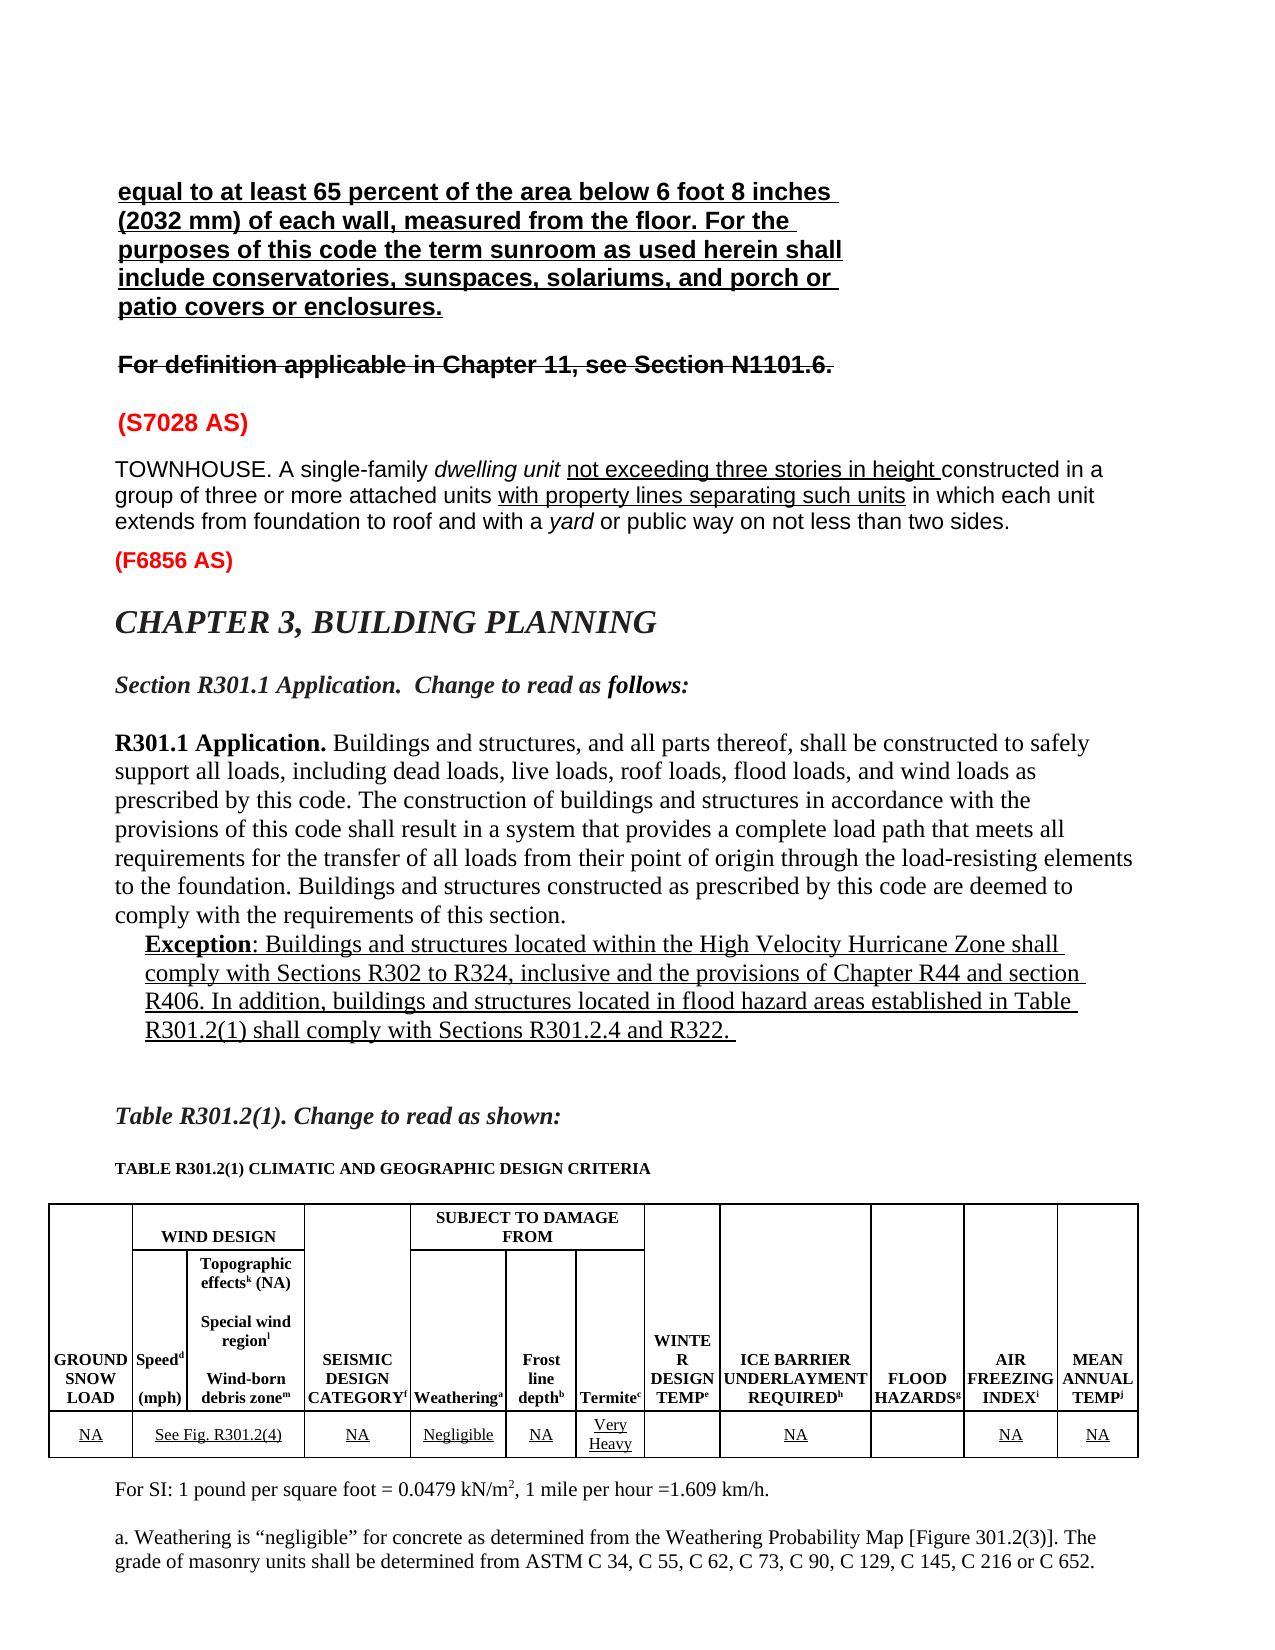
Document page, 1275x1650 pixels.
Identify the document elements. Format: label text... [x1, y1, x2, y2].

table_cell [645, 1412, 719, 1456]
table_cell Weatheringa [411, 1251, 505, 1410]
table_header FLOOD HAZARDSg [872, 1205, 963, 1410]
table_header MEAN ANNUAL TEMPj [1058, 1205, 1137, 1410]
text a. Weathering is “negligible” for concrete as determined from the Weathering Probability Map [Figure 301.2(3)]. The grade of masonry units shall be determined from ASTM C 34, C 55, C 62, C 73, C 90, C 129, C 145, C 216 or C 652. [114, 1525, 1135, 1573]
text CHAPTER 3, BUILDING PLANNING [114, 603, 1135, 641]
table_cell NA [1058, 1412, 1137, 1456]
table_header ICE BARRIER UNDERLAYMENT REQUIREDh [721, 1205, 870, 1410]
table_header SEISMIC DESIGN CATEGORYf [305, 1205, 410, 1410]
text For SI: 1 pound per square foot = 0.0479 kN/m2, 1 mile per hour =1.609 km/h. [114, 1477, 1135, 1501]
table_header WINTER DESIGN TEMPe [645, 1205, 719, 1410]
text (F6856 AS) [114, 547, 1135, 573]
table_cell (S7027 AS) [111, 142, 979, 443]
text Exception: Buildings and structures located within the High Velocity Hurricane Zone shall comply with Sections R302 to R324, inclusive and the provisions of Chapter R44 and section R406. In addition, buildings and structures located in flood hazard areas established in Table R301.2(1) shall comply with Sections R301.2.4 and R322. [144, 929, 1135, 1044]
table_cell NA [50, 1412, 132, 1456]
table_header SUBJECT TO DAMAGE FROM [411, 1205, 644, 1249]
table_cell See Fig. R301.2(4) [133, 1412, 304, 1456]
table_cell NA [305, 1412, 410, 1456]
text Table R301.2(1). Change to read as shown: [114, 1101, 1135, 1130]
table_header AIR FREEZING INDEXi [965, 1205, 1057, 1410]
table_header WIND DESIGN [133, 1205, 304, 1249]
text TABLE R301.2(1) CLIMATIC AND GEOGRAPHIC DESIGN CRITERIA [114, 1159, 1135, 1178]
text Section R301.1 Application. Change to read as follows: [114, 670, 1135, 699]
table_cell Termitec [577, 1251, 644, 1410]
table_cell NA [721, 1412, 870, 1456]
table_cell Topographic effectsk (NA) Special wind regionl Wind-born debris zonem [188, 1251, 304, 1410]
text R301.1 Application. Buildings and structures, and all parts thereof, shall be constructed to safely support all loads, including dead loads, live loads, roof loads, flood loads, and wind loads as prescribed by this code. The construction of buildings and structures in accordance with the provisions of this code shall result in a system that provides a complete load path that meets all requirements for the transfer of all loads from their point of origin through the load-resisting elements to the foundation. Buildings and structures constructed as prescribed by this code are deemed to comply with the requirements of this section. [114, 728, 1135, 929]
table_cell Negligible [411, 1412, 505, 1456]
text TOWNHOUSE. A single-family dwelling unit not exceeding three stories in height constructed in a group of three or more attached units with property lines separating such units in which each unit extends from foundation to roof and with a yard or public way on not less than two sides. [114, 456, 1135, 534]
table_cell NA [507, 1412, 575, 1456]
table_cell [872, 1412, 963, 1456]
table_header GROUND SNOW LOAD [50, 1205, 132, 1410]
table_cell Frost line depthb [507, 1251, 575, 1410]
table_cell Speedd (mph) [133, 1251, 186, 1410]
table_cell Very Heavy [577, 1412, 644, 1456]
table_cell NA [965, 1412, 1057, 1456]
